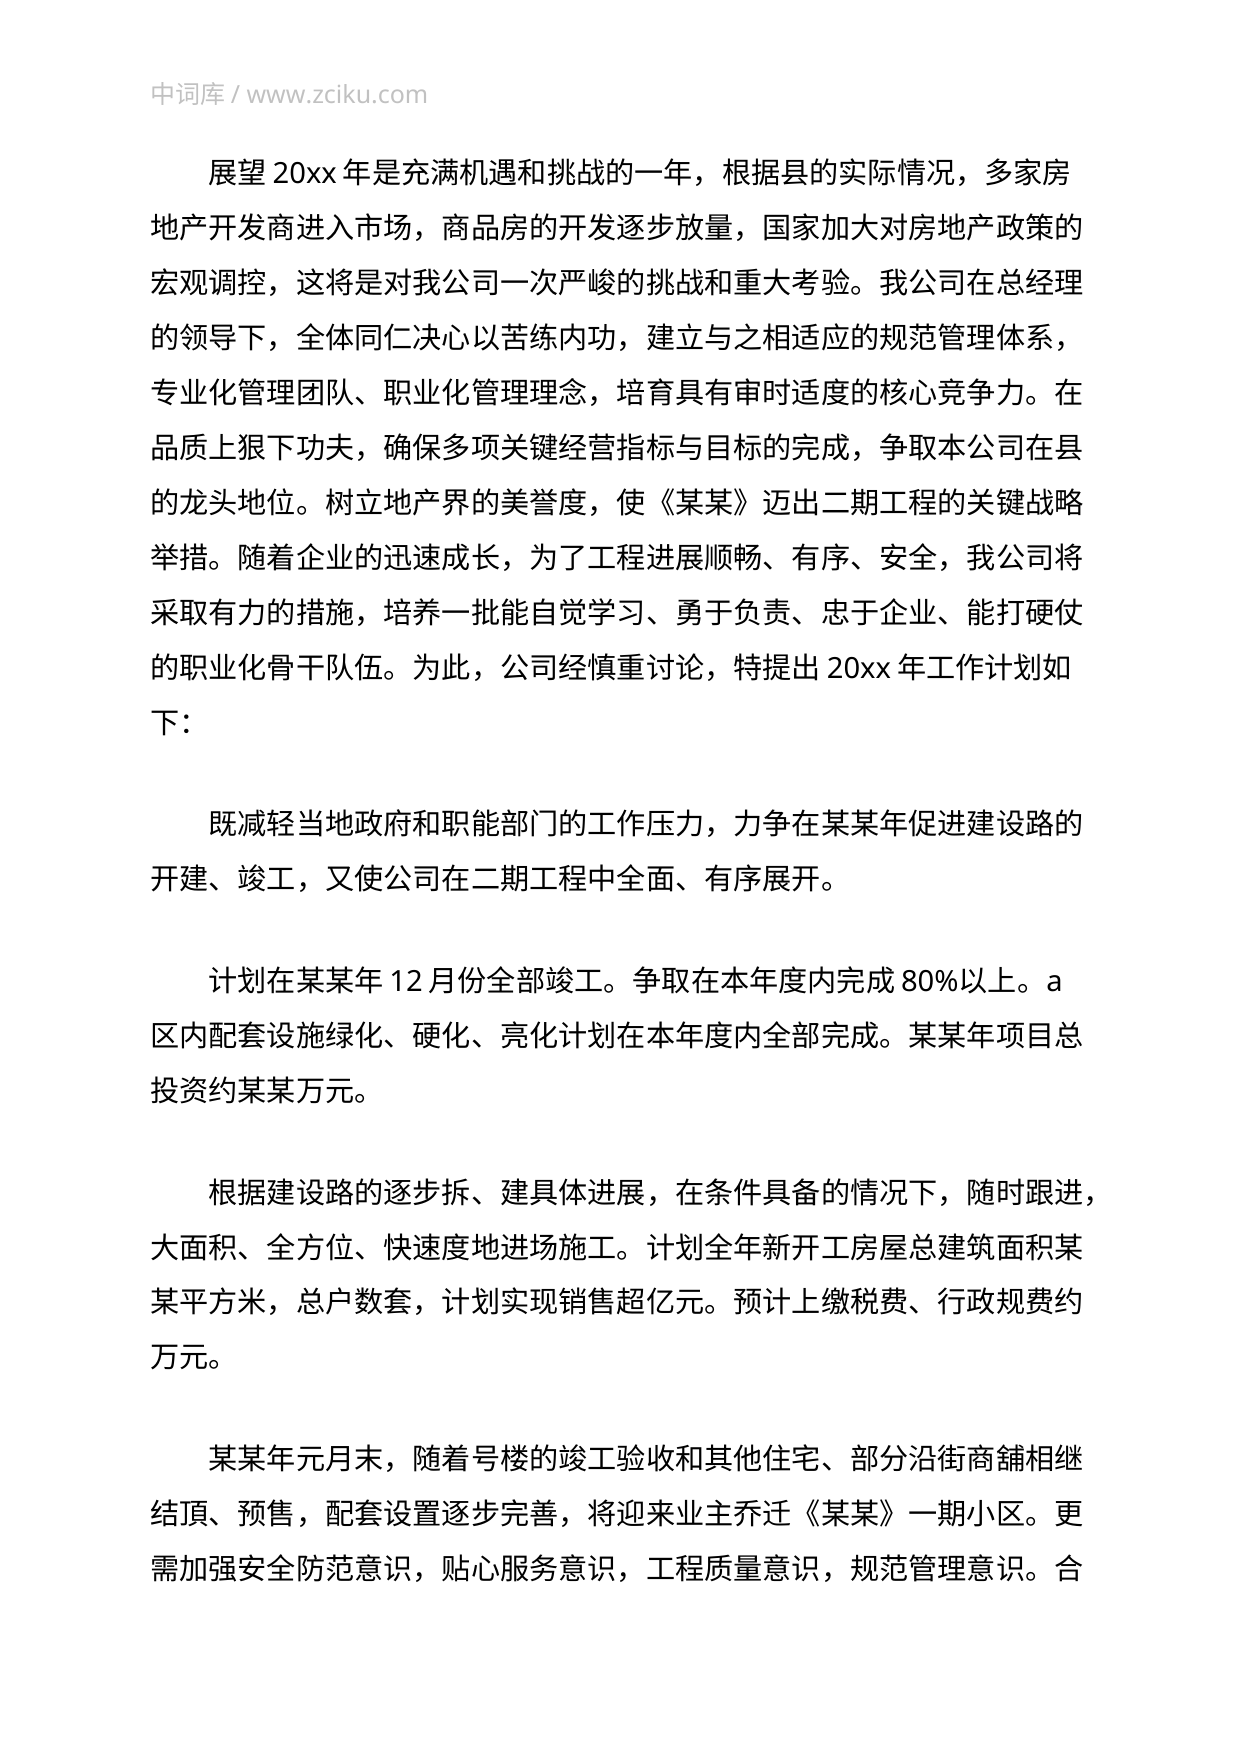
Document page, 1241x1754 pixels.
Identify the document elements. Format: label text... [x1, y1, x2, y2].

text 展望20xx年是充满机遇和挑战的一年，根据县的实际情况，多家房地产开发商进入市场，商品房的开发逐步放量，国家加大对房地产政策的宏观调控，这将是对我公司一次严峻的挑战和重大考验。我公司在总经理的领导下，全体同仁决心以苦练内功，建立与之相适应的规范管理体系，专业化管理团队、职业化管理理念，培育具有审时适度的核心竞争力。在品质上狠下功夫，确保多项关键经营指标与目标的完成，争取本公司在县的龙头地位。树立地产界的美誉度，使《某某》迈出二期工程的关键战略举措。随着企业的迅速成长，为了工程进展顺畅、有序、安全，我公司将采取有力的措施，培养一批能自觉学习、勇于负责、忠于企业、能打硬仗的职业化骨干队伍。为此，公司经慎重讨论，特提出20xx年工作计划如下： [150, 150, 1090, 741]
text 根据建设路的逐步拆、建具体进展，在条件具备的情况下，随时跟进，大面积、全方位、快速度地进场施工。计划全年新开工房屋总建筑面积某某平方米，总户数套，计划实现销售超亿元。预计上缴税费、行政规费约万元。 [150, 1169, 1090, 1376]
text 计划在某某年12月份全部竣工。争取在本年度内完成80%以上。a区内配套设施绿化、硬化、亮化计划在本年度内全部完成。某某年项目总投资约某某万元。 [150, 958, 1090, 1110]
text 既减轻当地政府和职能部门的工作压力，力争在某某年促进建设路的开建、竣工，又使公司在二期工程中全面、有序展开。 [150, 801, 1090, 898]
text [150, 1436, 1090, 1588]
